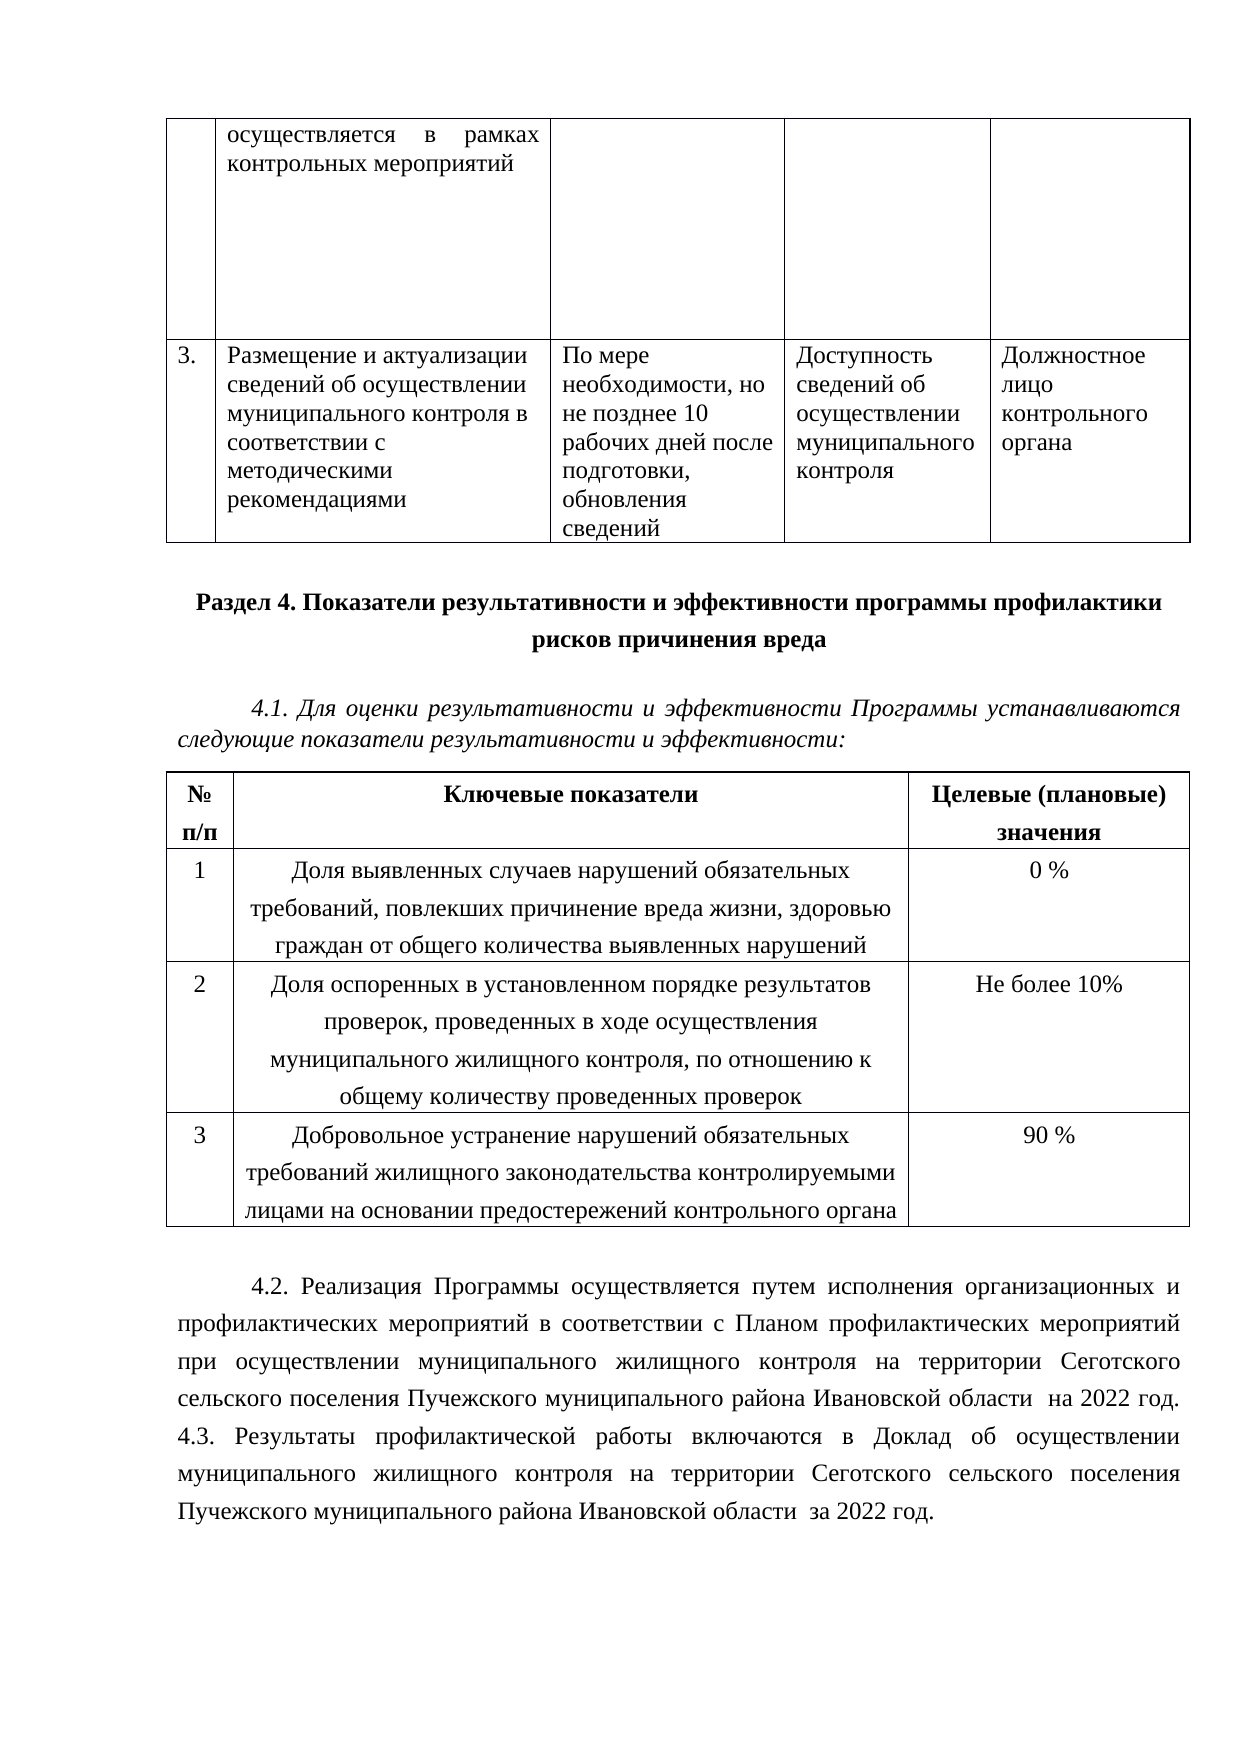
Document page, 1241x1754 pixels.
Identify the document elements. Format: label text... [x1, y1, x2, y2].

table_cell 1 [167, 849, 233, 961]
text 4.1. Для оценки результативности и эффективности Программы устанавливаются следующие показатели результативности и эффективности: [177, 693, 1181, 752]
table_cell Размещение и актуализации сведений об осуществлении муниципального контроля в соответствии с методическими рекомендациями [216, 340, 550, 542]
table_cell 2. [167, 119, 215, 339]
table_cell Доля оспоренных в установленном порядке результатов проверок, проведенных в ходе осуществления муниципального жилищного контроля, по отношению к общему количеству проведенных проверок [234, 962, 908, 1112]
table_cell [991, 119, 1189, 339]
table_header Целевые (плановые) значения [909, 773, 1189, 847]
table_header № п/п [167, 773, 233, 847]
table_cell Добровольное устранение нарушений обязательных требований жилищного законодательства контролируемыми лицами на основании предостережений контрольного органа [234, 1113, 908, 1226]
table_cell 3 [167, 1113, 233, 1226]
table_header Ключевые показатели [234, 773, 908, 847]
table_cell Не более 10% [909, 962, 1189, 1112]
table_cell Должностное лицо контрольного органа [991, 340, 1189, 542]
table_cell 0 % [909, 849, 1189, 961]
table_cell Доля выявленных случаев нарушений обязательных требований, повлекших причинение вреда жизни, здоровью граждан от общего количества выявленных нарушений [234, 849, 908, 961]
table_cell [551, 119, 784, 339]
text 4.2. Реализация Программы осуществляется путем исполнения организационных и профилактических мероприятий в соответствии с Планом профилактических мероприятий при осуществлении муниципального жилищного контроля на территории Сеготского сельского поселения Пучежского муниципального района Ивановской области на 2022 год. 4.3. Результаты профилактической работы включаются в Доклад об осуществлении муниципального жилищного контроля на территории Сеготского сельского поселения Пучежского муниципального района Ивановской области за 2022 год. [177, 1264, 1181, 1527]
table_cell По мере необходимости, но не позднее 10 рабочих дней после подготовки, обновления сведений [551, 340, 784, 542]
text Раздел 4. Показатели результативности и эффективности программы профилактики рисков причинения вреда [177, 580, 1181, 655]
table_cell 90 % [909, 1113, 1189, 1226]
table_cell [785, 119, 990, 339]
table_cell Доступность сведений об осуществлении муниципального контроля [785, 340, 990, 542]
table_cell 2 [167, 962, 233, 1112]
table_cell 3. [167, 340, 215, 542]
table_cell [216, 119, 550, 339]
